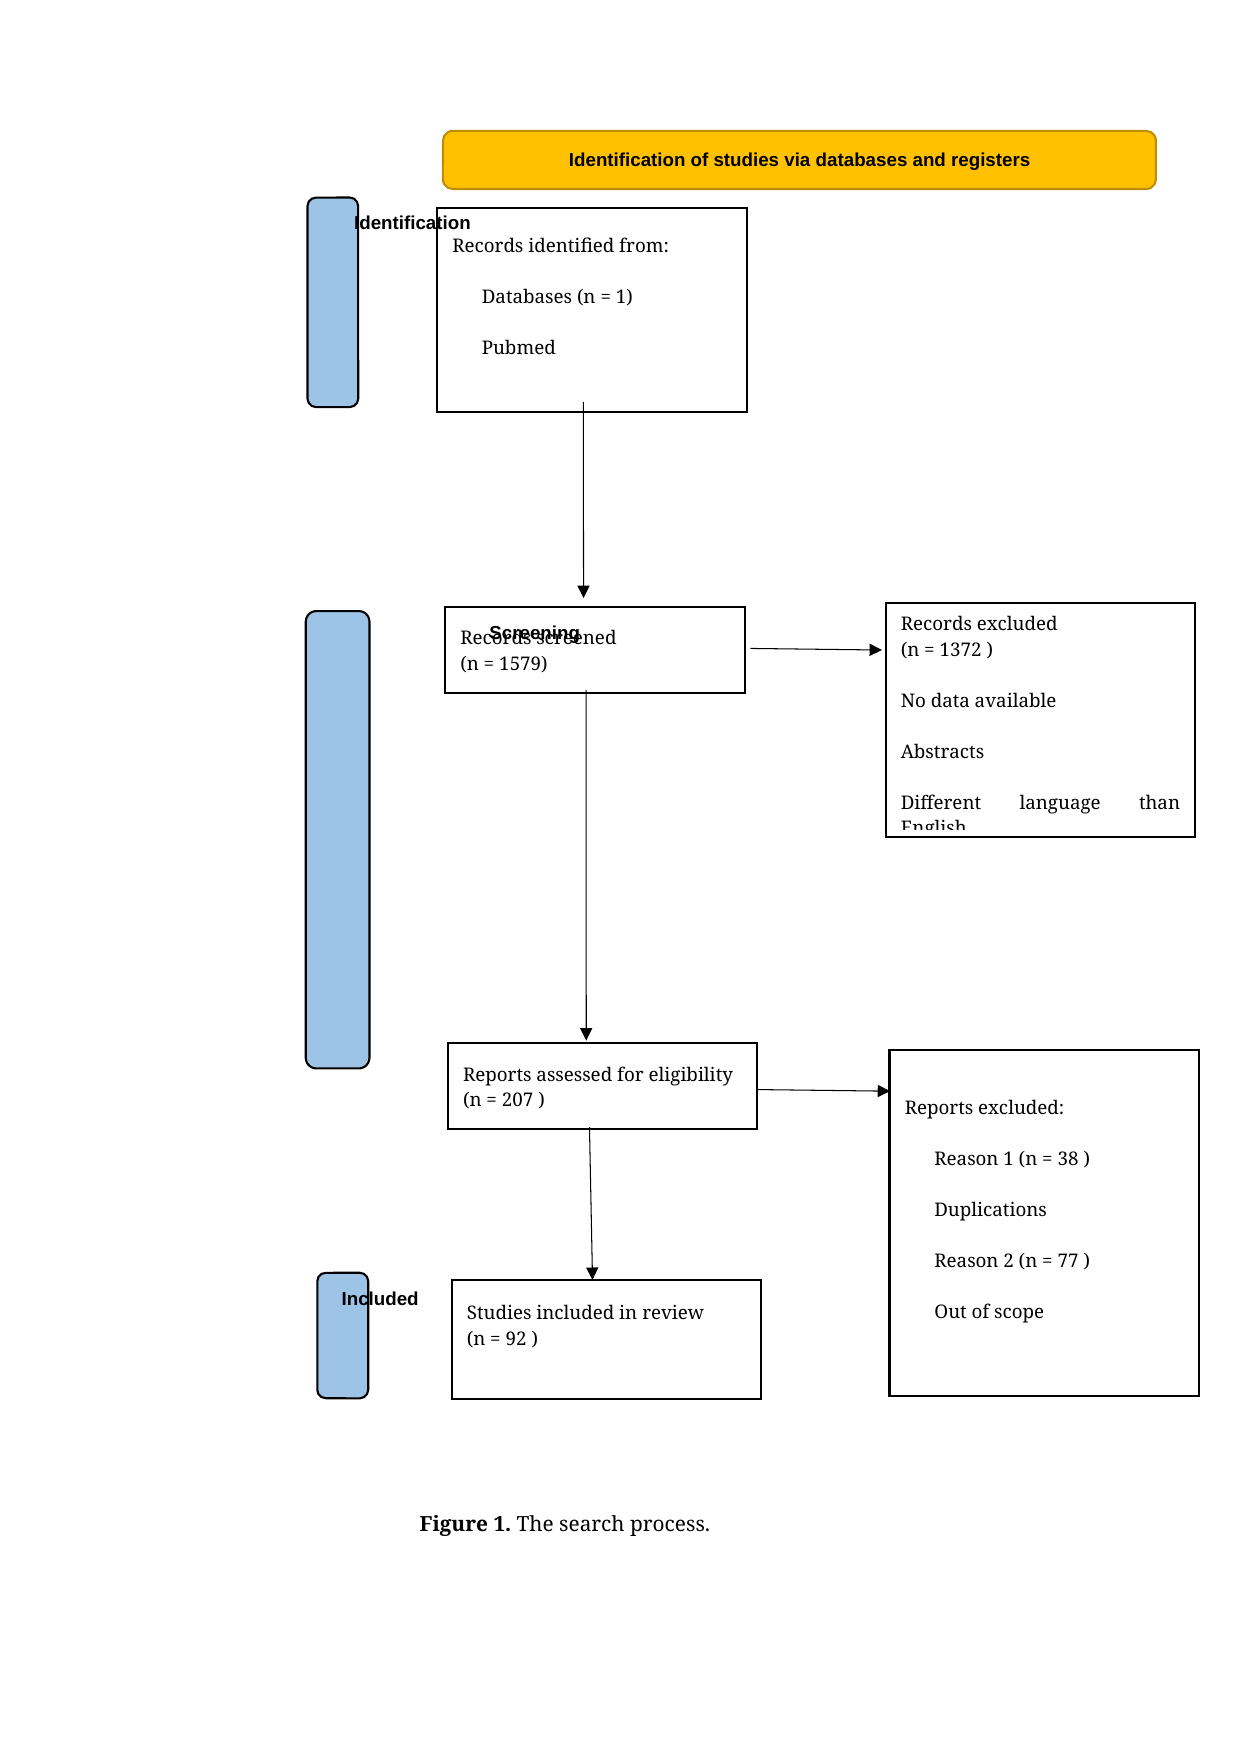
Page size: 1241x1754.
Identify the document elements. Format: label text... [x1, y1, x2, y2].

subtitle Figure 1. The search process. [419, 1510, 1093, 1537]
